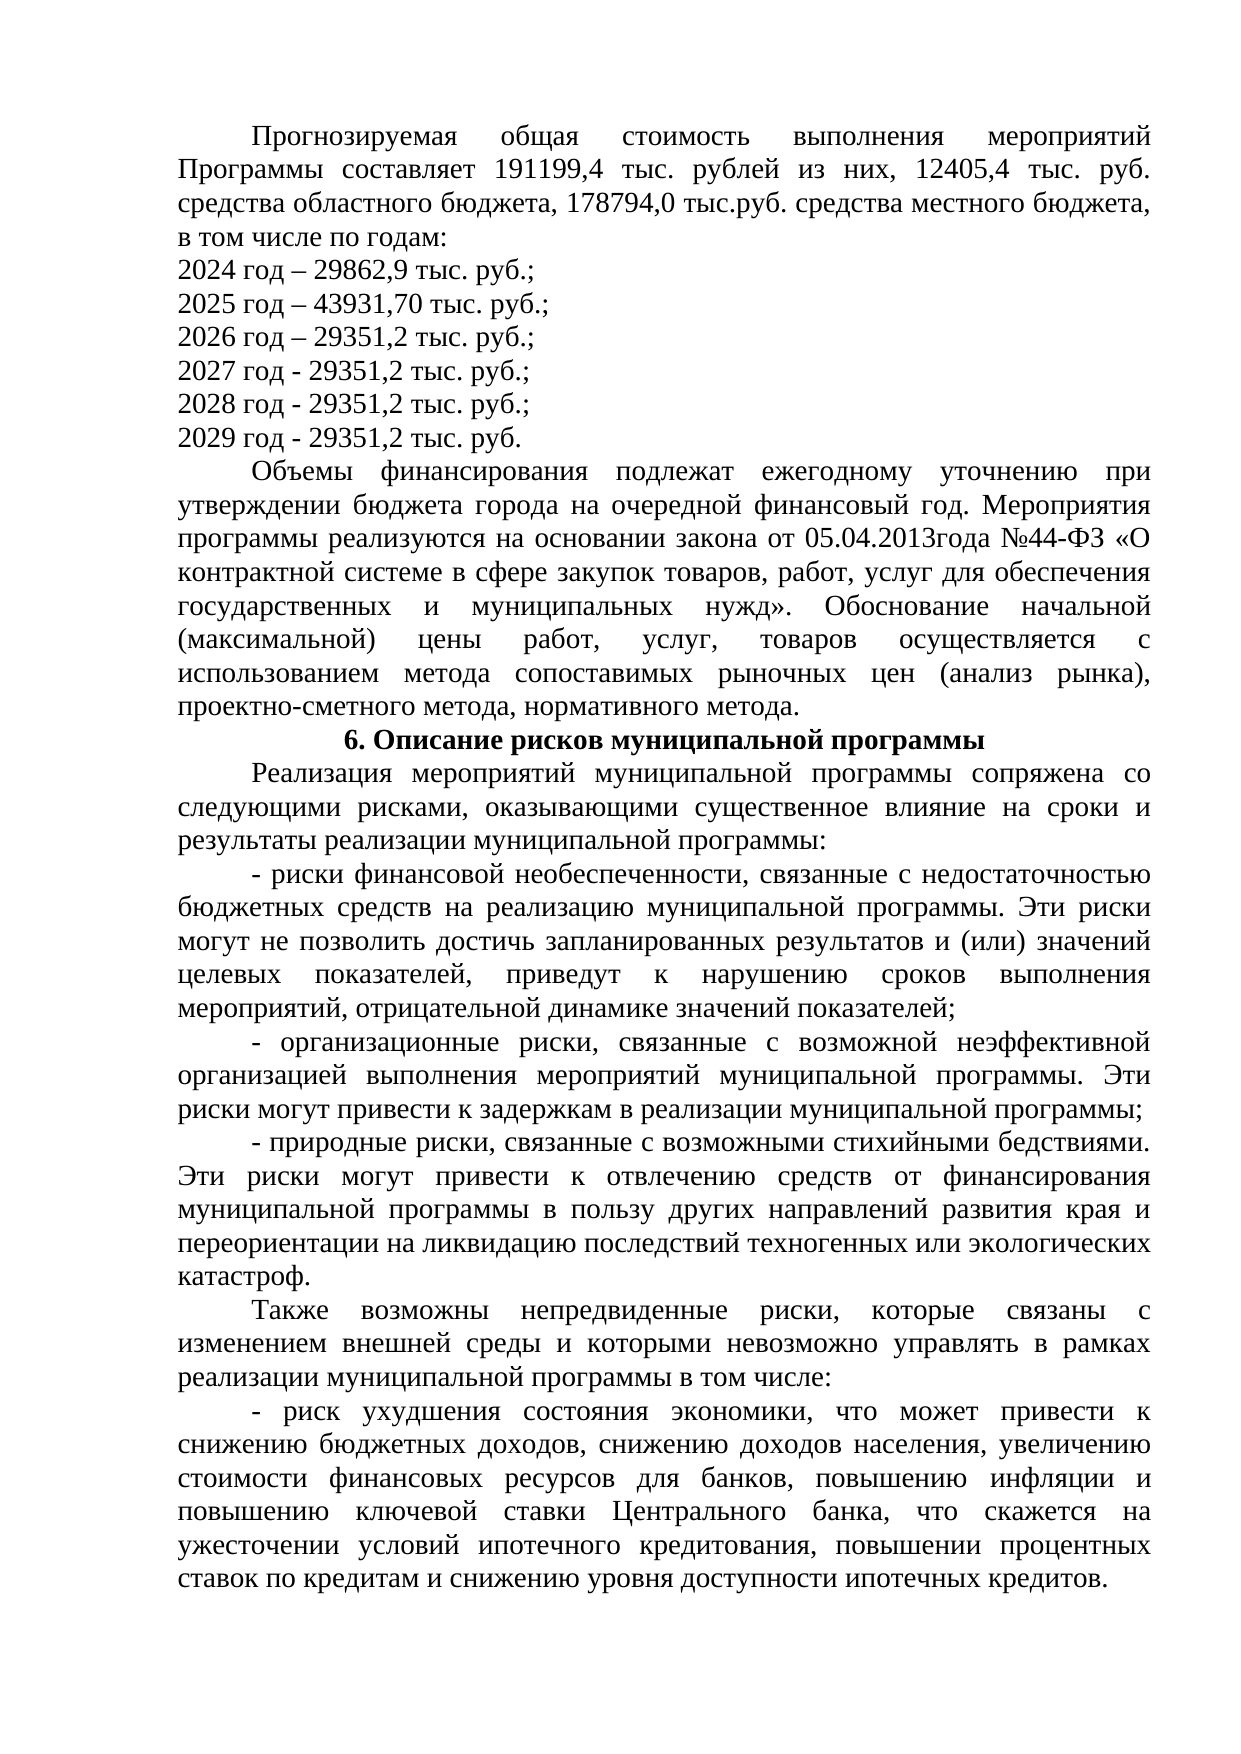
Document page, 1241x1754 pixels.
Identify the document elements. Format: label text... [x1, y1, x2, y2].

text - риски финансовой необеспеченности, связанные с недостаточностью бюджетных средств на реализацию муниципальной программы. Эти риски могут не позволить достичь запланированных результатов и (или) значений целевых показателей, приведут к нарушению сроков выполнения мероприятий, отрицательной динамике значений показателей; [177, 856, 1152, 1024]
text 2025 год – 43931,70 тыс. руб.; [177, 286, 1152, 319]
text Объемы финансирования подлежат ежегодному уточнению при утверждении бюджета города на очередной финансовый год. Мероприятия программы реализуются на основании закона от 05.04.2013года №44-ФЗ «О контрактной системе в сфере закупок товаров, работ, услуг для обеспечения государственных и муниципальных нужд». Обоснование начальной (максимальной) цены работ, услуг, товаров осуществляется с использованием метода сопоставимых рыночных цен (анализ рынка), проектно-сметного метода, нормативного метода. [177, 453, 1152, 722]
text 2029 год - 29351,2 тыс. руб. [177, 420, 1152, 453]
text Реализация мероприятий муниципальной программы сопряжена со следующими рисками, оказывающими существенное влияние на сроки и результаты реализации муниципальной программы: [177, 755, 1152, 856]
text 2027 год - 29351,2 тыс. руб.; [177, 353, 1152, 386]
text 2026 год – 29351,2 тыс. руб.; [177, 319, 1152, 353]
text - организационные риски, связанные с возможной неэффективной организацией выполнения мероприятий муниципальной программы. Эти риски могут привести к задержкам в реализации муниципальной программы; [177, 1024, 1152, 1124]
text - риск ухудшения состояния экономики, что может привести к снижению бюджетных доходов, снижению доходов населения, увеличению стоимости финансовых ресурсов для банков, повышению инфляции и повышению ключевой ставки Центрального банка, что скажется на ужесточении условий ипотечного кредитования, повышении процентных ставок по кредитам и снижению уровня доступности ипотечных кредитов. [177, 1393, 1152, 1594]
text Также возможны непредвиденные риски, которые связаны с изменением внешней среды и которыми невозможно управлять в рамках реализации муниципальной программы в том числе: [177, 1292, 1152, 1393]
text 2024 год – 29862,9 тыс. руб.; [177, 252, 1152, 286]
text 2028 год - 29351,2 тыс. руб.; [177, 386, 1152, 420]
text 6. Описание рисков муниципальной программы [177, 722, 1152, 755]
text - природные риски, связанные с возможными стихийными бедствиями. Эти риски могут привести к отвлечению средств от финансирования муниципальной программы в пользу других направлений развития края и переориентации на ликвидацию последствий техногенных или экологических катастроф. [177, 1124, 1152, 1292]
text Прогнозируемая общая стоимость выполнения мероприятий Программы составляет 191199,4 тыс. рублей из них, 12405,4 тыс. руб. средства областного бюджета, 178794,0 тыс.руб. средства местного бюджета, в том числе по годам: [177, 118, 1152, 252]
